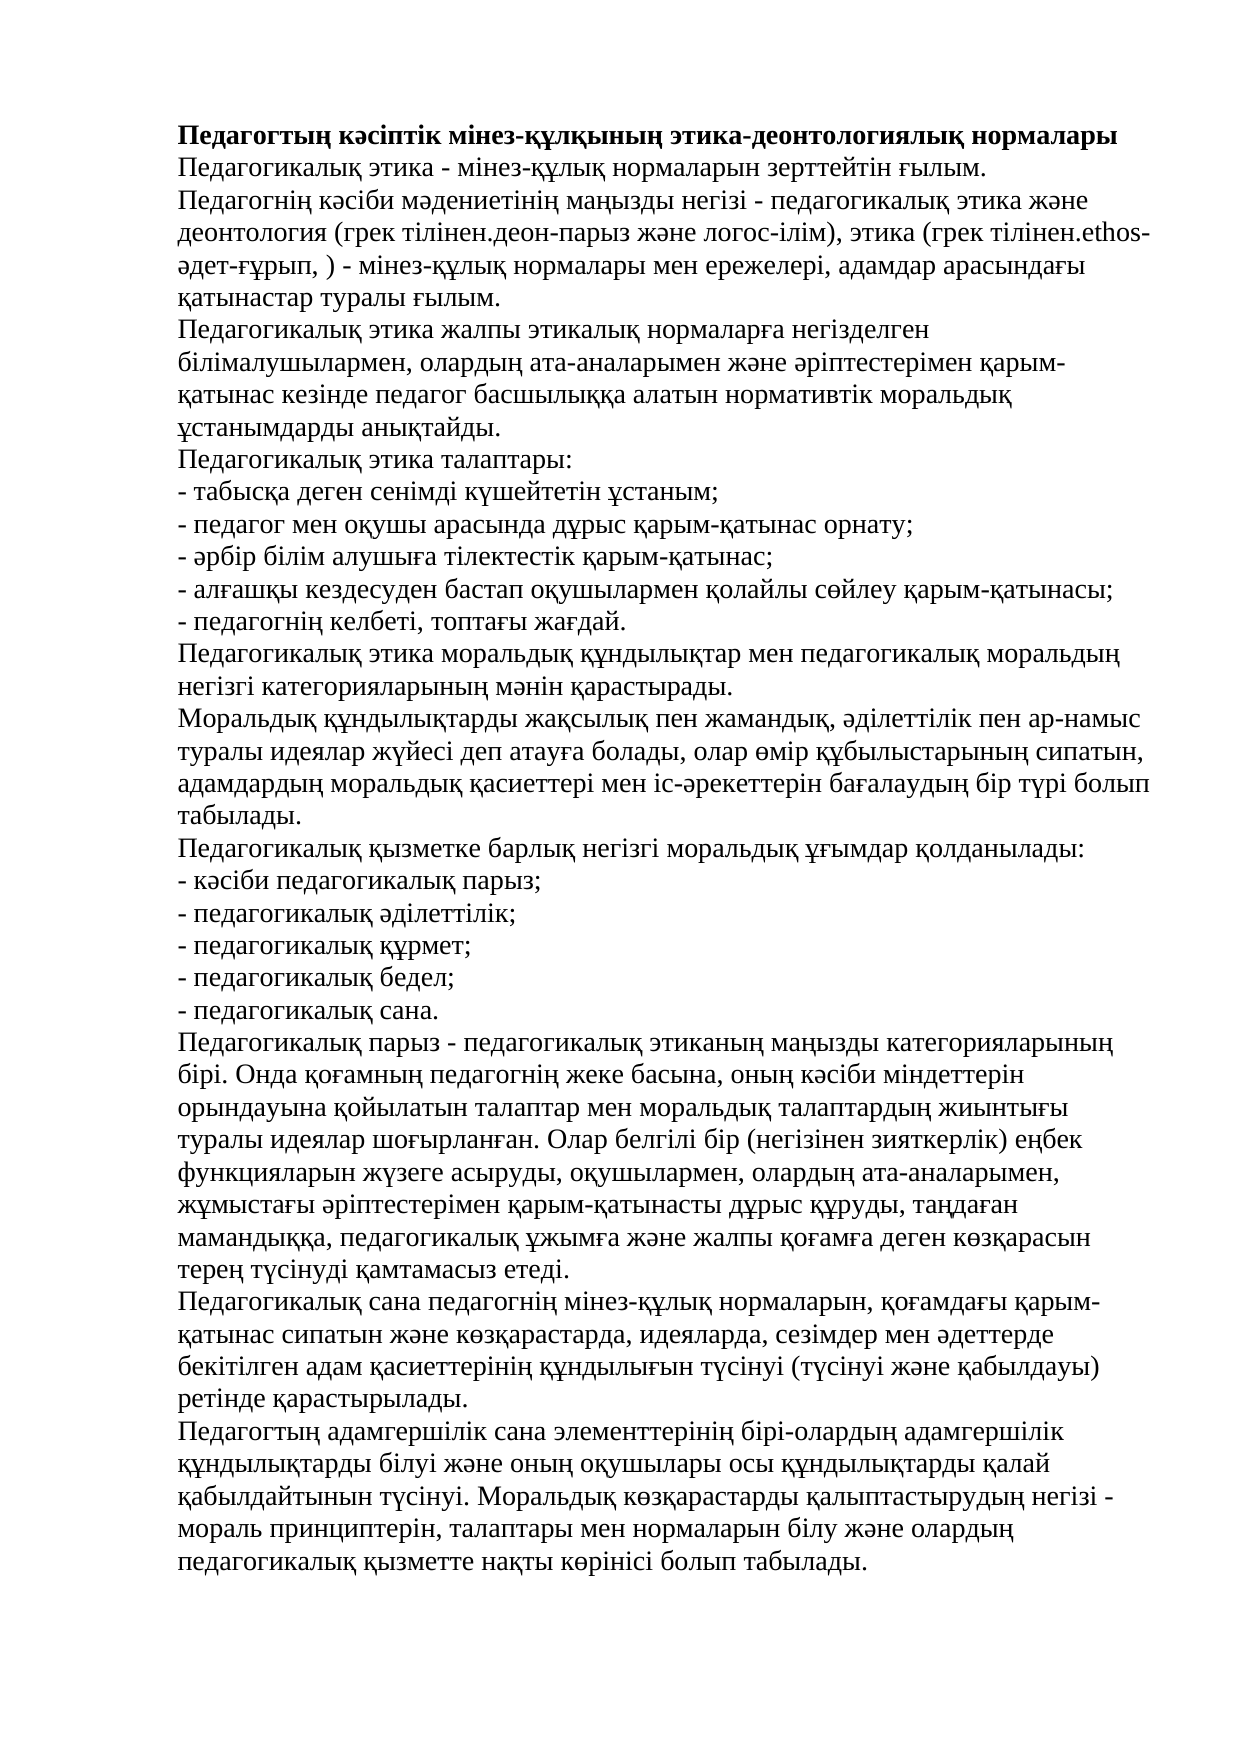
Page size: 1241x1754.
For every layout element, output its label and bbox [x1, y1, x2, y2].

text [177, 248, 1152, 1608]
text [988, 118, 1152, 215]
